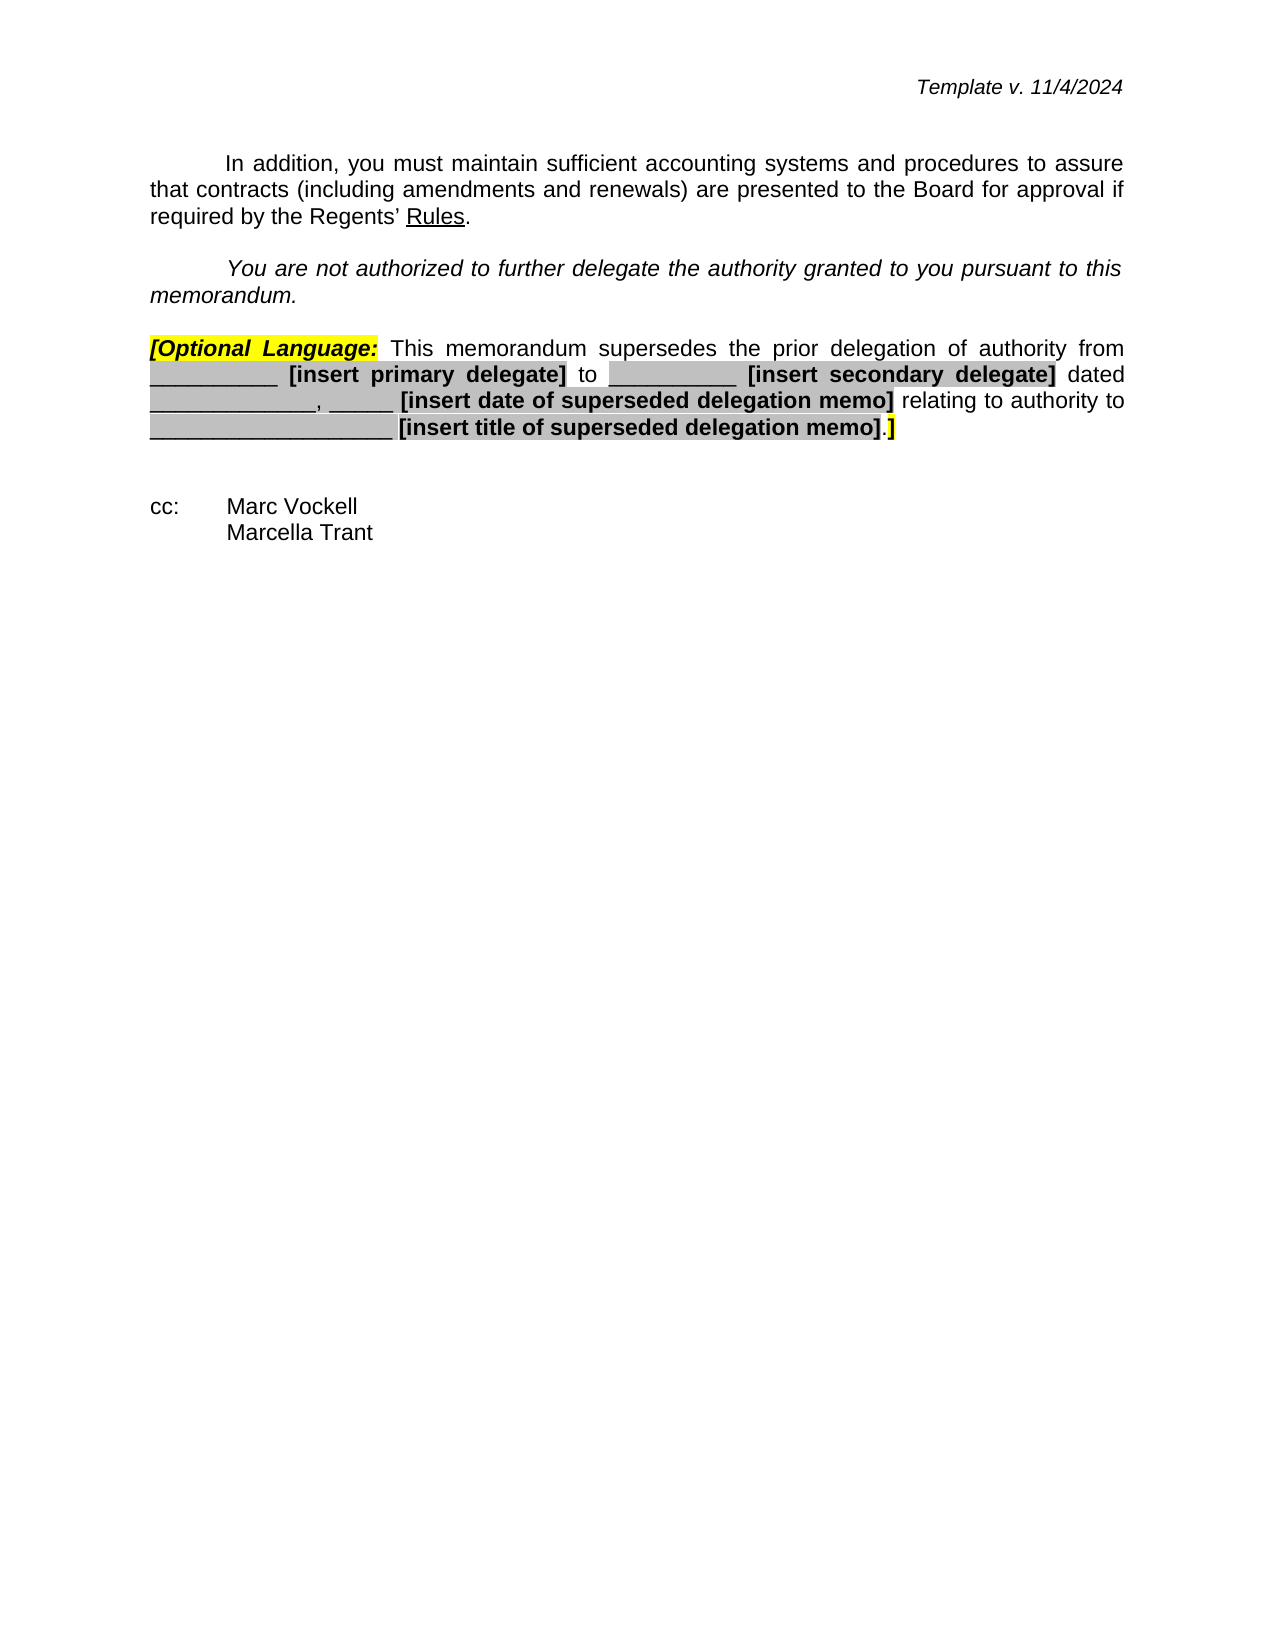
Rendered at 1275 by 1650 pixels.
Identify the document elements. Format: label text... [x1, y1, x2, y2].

text [Optional Language: This memorandum supersedes the prior delegation of authority from __________ [insert primary delegate] to __________ [insert secondary delegate] dated _____________, _____ [insert date of superseded delegation memo] relating to authority to ___________________ [insert title of superseded delegation memo].] [150, 334, 1125, 440]
text Marcella Trant [150, 519, 1125, 545]
text cc: Marc Vockell [150, 493, 1125, 519]
text In addition, you must maintain sufficient accounting systems and procedures to assure that contracts (including amendments and renewals) are presented to the Board for approval if required by the Regents’ Rules. [150, 150, 1125, 229]
text You are not authorized to further delegate the authority granted to you pursuant to this memorandum. [150, 255, 1125, 308]
